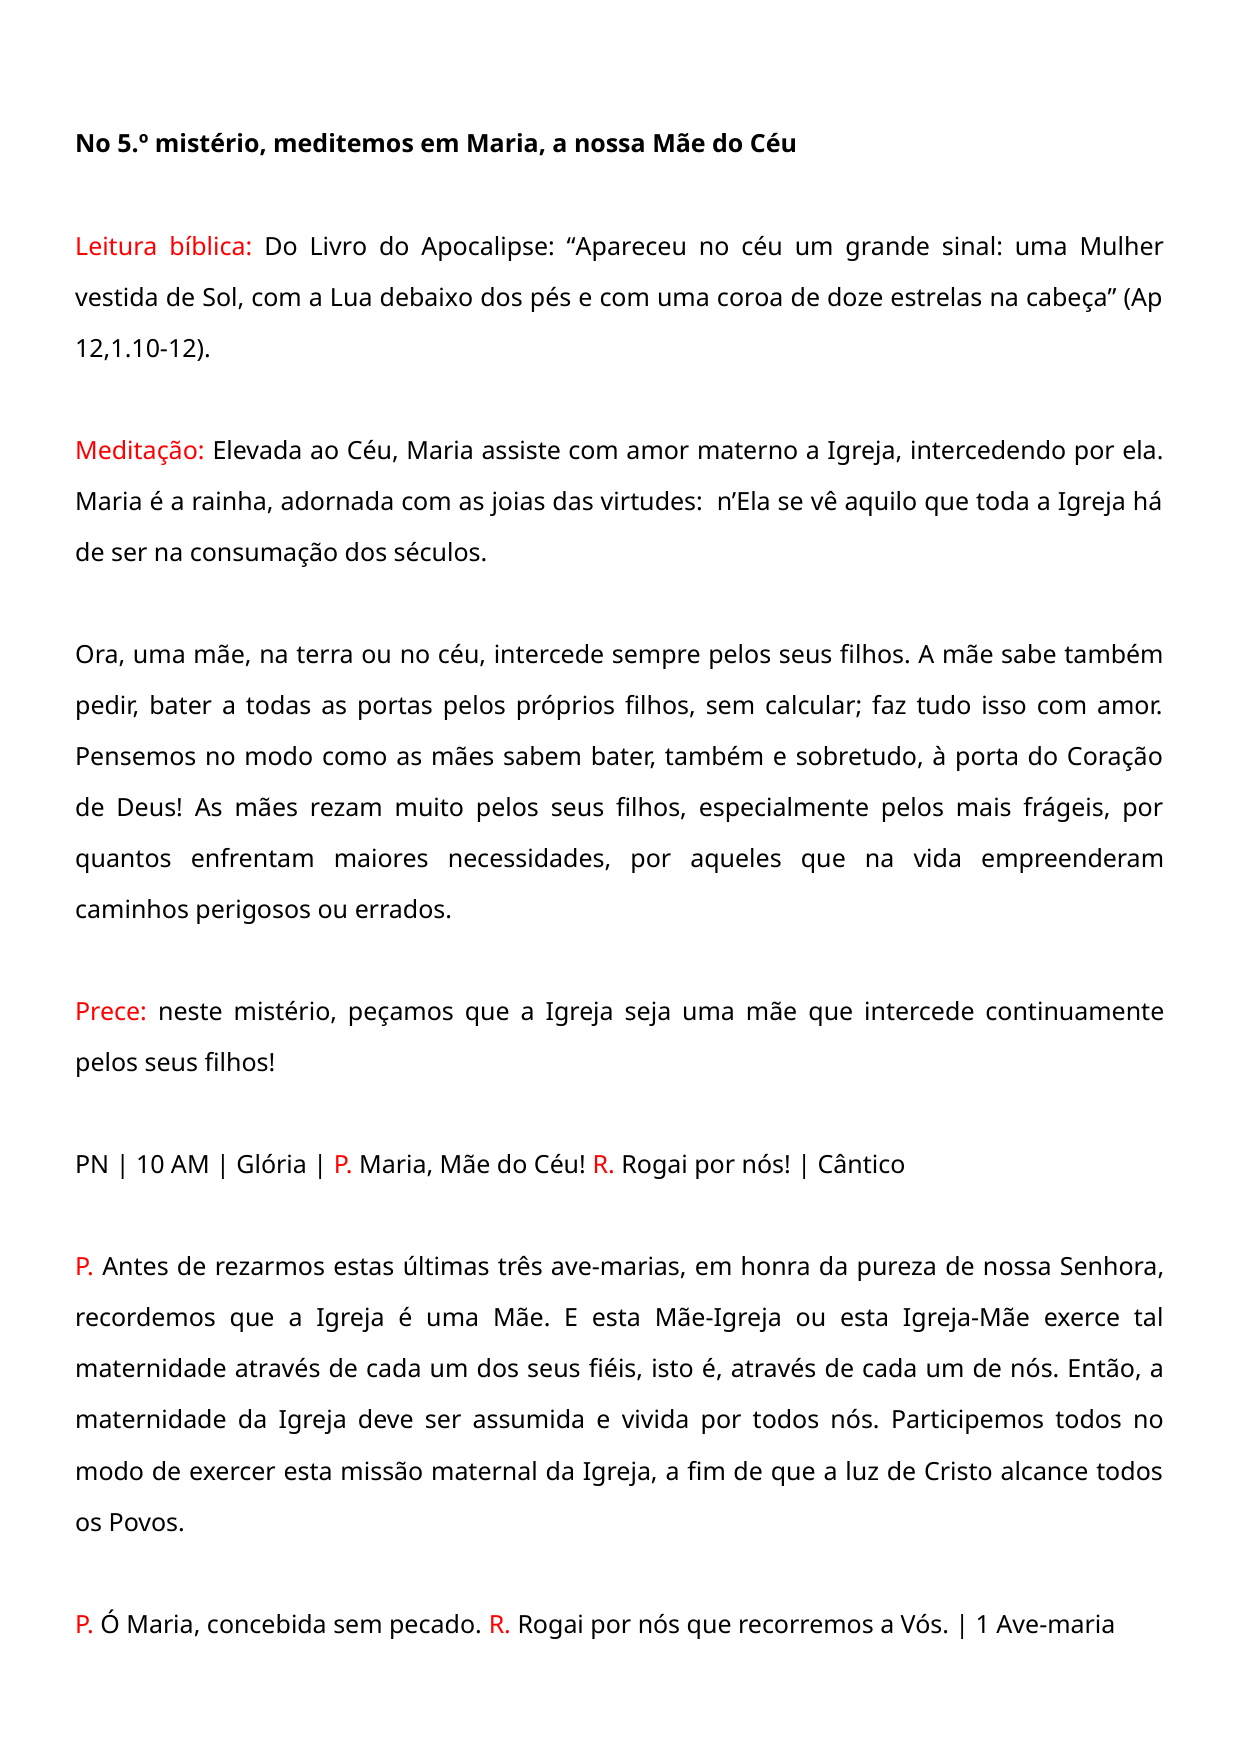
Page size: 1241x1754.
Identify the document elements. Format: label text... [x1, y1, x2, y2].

text Ora, uma mãe, na terra ou no céu, intercede sempre pelos seus filhos. A mãe sabe também pedir, bater a todas as portas pelos próprios filhos, sem calcular; faz tudo isso com amor. Pensemos no modo como as mães sabem bater, também e sobretudo, à porta do Coração de Deus! As mães rezam muito pelos seus filhos, especialmente pelos mais frágeis, por quantos enfrentam maiores necessidades, por aqueles que na vida empreenderam caminhos perigosos ou errados. [75, 636, 1165, 926]
text PN | 10 AM | Glória | P. Maria, Mãe do Céu! R. Rogai por nós! | Cântico [75, 1147, 1165, 1181]
text Prece: neste mistério, peçamos que a Igreja seja uma mãe que intercede continuamente pelos seus filhos! [75, 994, 1165, 1079]
text P. Antes de rezarmos estas últimas três ave-marias, em honra da pureza de nossa Senhora, recordemos que a Igreja é uma Mãe. E esta Mãe-Igreja ou esta Igreja-Mãe exerce tal maternidade através de cada um dos seus fiéis, isto é, através de cada um de nós. Então, a maternidade da Igreja deve ser assumida e vivida por todos nós. Participemos todos no modo de exercer esta missão maternal da Igreja, a fim de que a luz de Cristo alcance todos os Povos. [75, 1249, 1165, 1538]
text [75, 1606, 1165, 1640]
text Meditação: Elevada ao Céu, Maria assiste com amor materno a Igreja, intercedendo por ela. Maria é a rainha, adornada com as joias das virtudes: n’Ela se vê aquilo que toda a Igreja há de ser na consumação dos séculos. [75, 432, 1165, 568]
text No 5.º mistério, meditemos em Maria, a nossa Mãe do Céu [75, 126, 1165, 160]
text Leitura bíblica: Do Livro do Apocalipse: “Apareceu no céu um grande sinal: uma Mulher vestida de Sol, com a Lua debaixo dos pés e com uma coroa de doze estrelas na cabeça” (Ap 12,1.10-12). [75, 228, 1165, 364]
